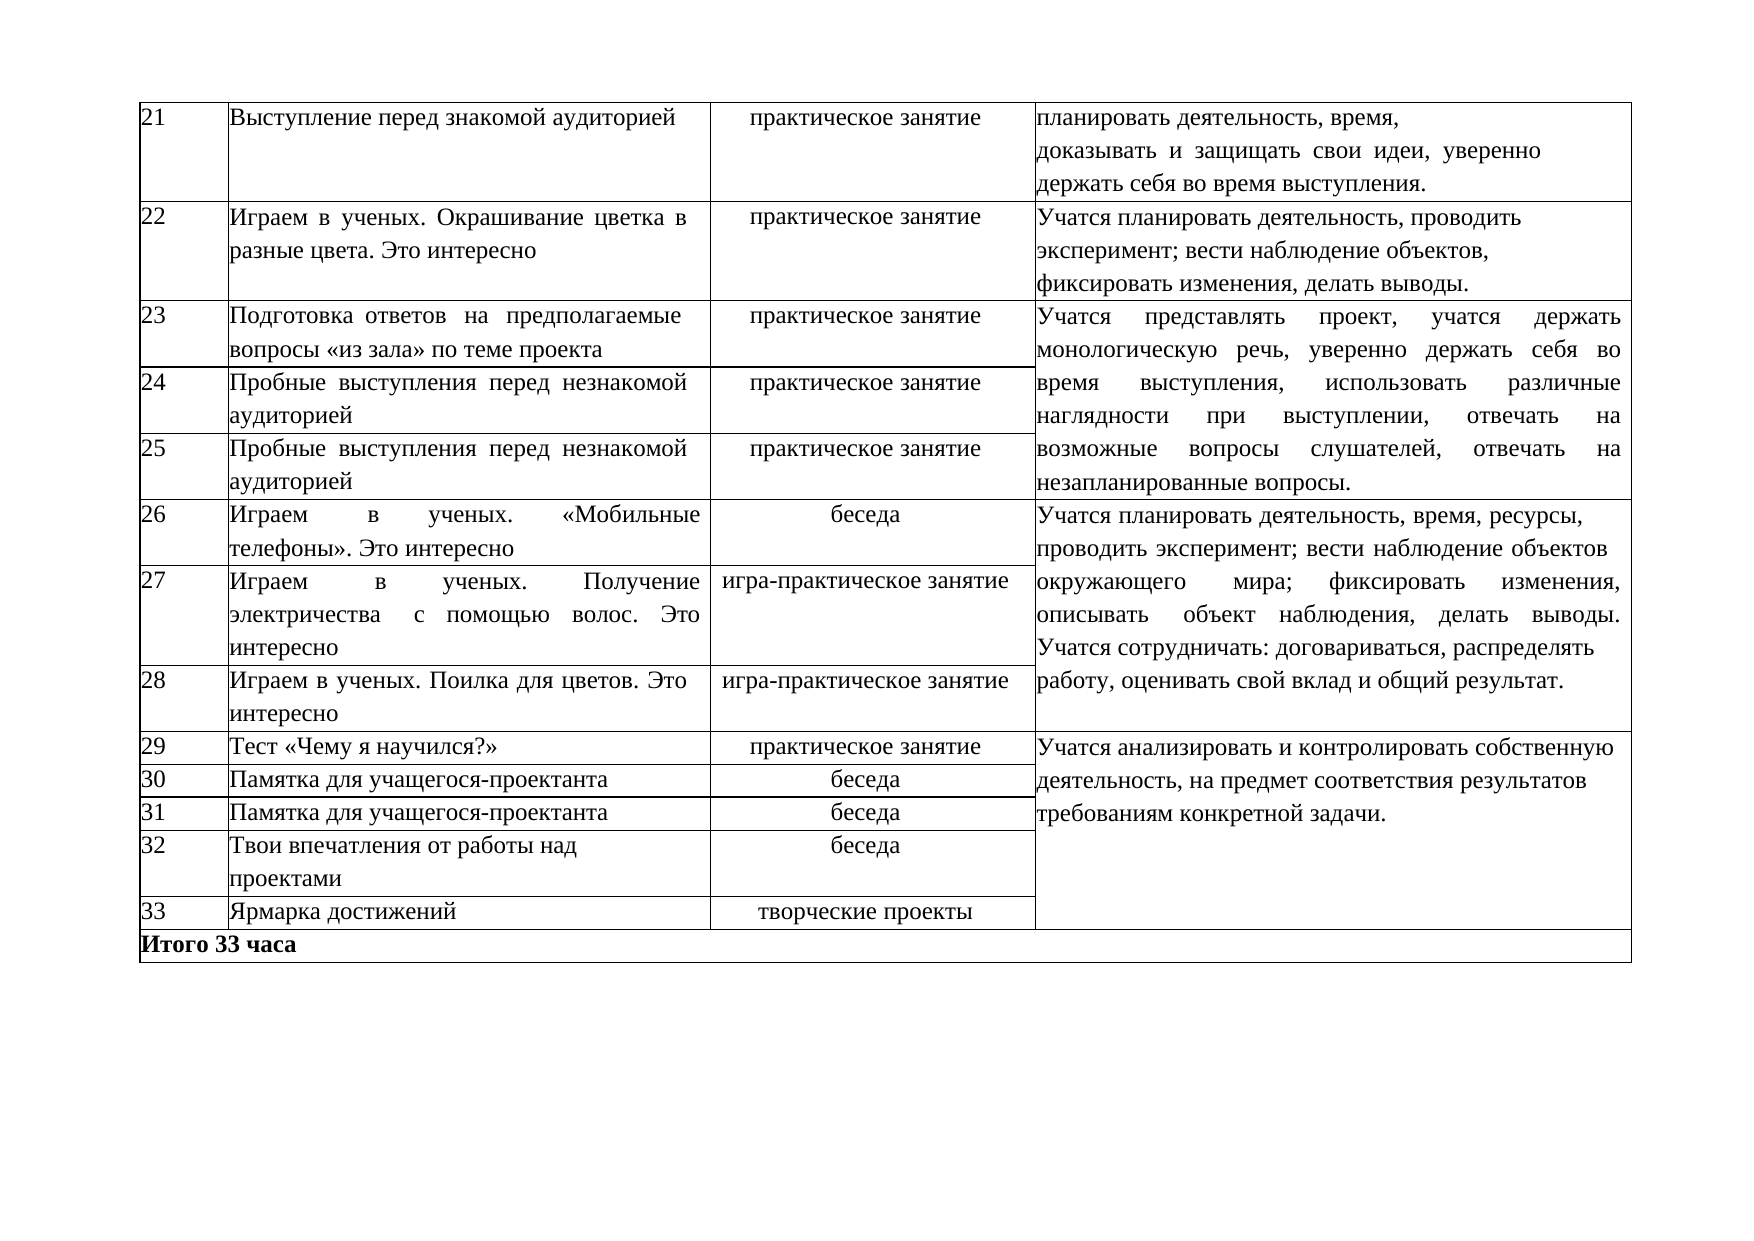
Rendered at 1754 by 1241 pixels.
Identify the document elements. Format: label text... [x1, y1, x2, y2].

table_cell Играем в ученых. Окрашивание цветка в разные цвета. Это интересно [229, 202, 710, 300]
table_cell творческие проекты [711, 897, 1035, 929]
table_cell беседа [711, 500, 1035, 565]
table_cell Подготовка ответов на предполагаемые вопросы «из зала» по теме проекта [229, 301, 710, 366]
table_cell Пробные выступления перед незнакомой аудиторией [229, 434, 710, 499]
table_cell практическое занятие [711, 301, 1035, 366]
table_cell 22 [141, 202, 228, 300]
table_cell практическое занятие [711, 368, 1035, 432]
table_cell беседа [711, 831, 1035, 896]
table_cell практическое занятие [711, 732, 1035, 763]
table_cell Ярмарка достижений [229, 897, 710, 929]
table_cell Играем в ученых. Поилка для цветов. Это интересно [229, 666, 710, 731]
table_cell 32 [141, 831, 228, 896]
table_cell 26 [141, 500, 228, 565]
table_cell 25 [141, 434, 228, 499]
table_cell Учатся представлять проект, учатся держать монологическую речь, уверенно держать себя во время выступления, использовать различные наглядности при выступлении, отвечать на возможные вопросы слушателей, отвечать на незапланированные вопросы. [1036, 301, 1631, 499]
table_cell игра-практическое занятие [711, 566, 1035, 664]
table_cell Пробные выступления перед незнакомой аудиторией [229, 368, 710, 432]
table_cell беседа [711, 765, 1035, 796]
table_cell практическое занятие [711, 202, 1035, 300]
table_cell Играем в ученых. Получение электричества с помощью волос. Это интересно [229, 566, 710, 664]
table_cell Памятка для учащегося-проектанта [229, 765, 710, 796]
table_cell 30 [141, 765, 228, 796]
table_cell 31 [141, 798, 228, 830]
table_cell игра-практическое занятие [711, 666, 1035, 731]
table_cell 24 [141, 368, 228, 432]
table_header 21 [141, 103, 228, 201]
table_cell Итого 33 часа [141, 930, 1631, 962]
table_cell 27 [141, 566, 228, 664]
table_cell Тест «Чему я научился?» [229, 732, 710, 763]
table_cell Учатся планировать деятельность, проводить эксперимент; вести наблюдение объектов, фиксировать изменения, делать выводы. [1036, 202, 1631, 300]
table_header Выступление перед знакомой аудиторией [229, 103, 710, 201]
table_cell 29 [141, 732, 228, 763]
table_cell 28 [141, 666, 228, 731]
table_cell 33 [141, 897, 228, 929]
table_header планировать деятельность, время, доказывать и защищать свои идеи, уверенно держать себя во время выступления. [1036, 103, 1631, 201]
table_cell Играем в ученых. «Мобильные телефоны». Это интересно [229, 500, 710, 565]
table_cell 23 [141, 301, 228, 366]
table_header практическое занятие [711, 103, 1035, 201]
table_cell практическое занятие [711, 434, 1035, 499]
table_cell Памятка для учащегося-проектанта [229, 798, 710, 830]
table_cell Твои впечатления от работы над проектами [229, 831, 710, 896]
table_cell Учатся планировать деятельность, время, ресурсы, проводить эксперимент; вести наблюдение объектов окружающего мира; фиксировать изменения, описывать объект наблюдения, делать выводы. Учатся сотрудничать: договариваться, распределять работу, оценивать свой вклад и общий результат. [1036, 500, 1631, 731]
table_cell Учатся анализировать и контролировать собственную деятельность, на предмет соответствия результатов требованиям конкретной задачи. [1036, 732, 1631, 929]
table_cell беседа [711, 798, 1035, 830]
